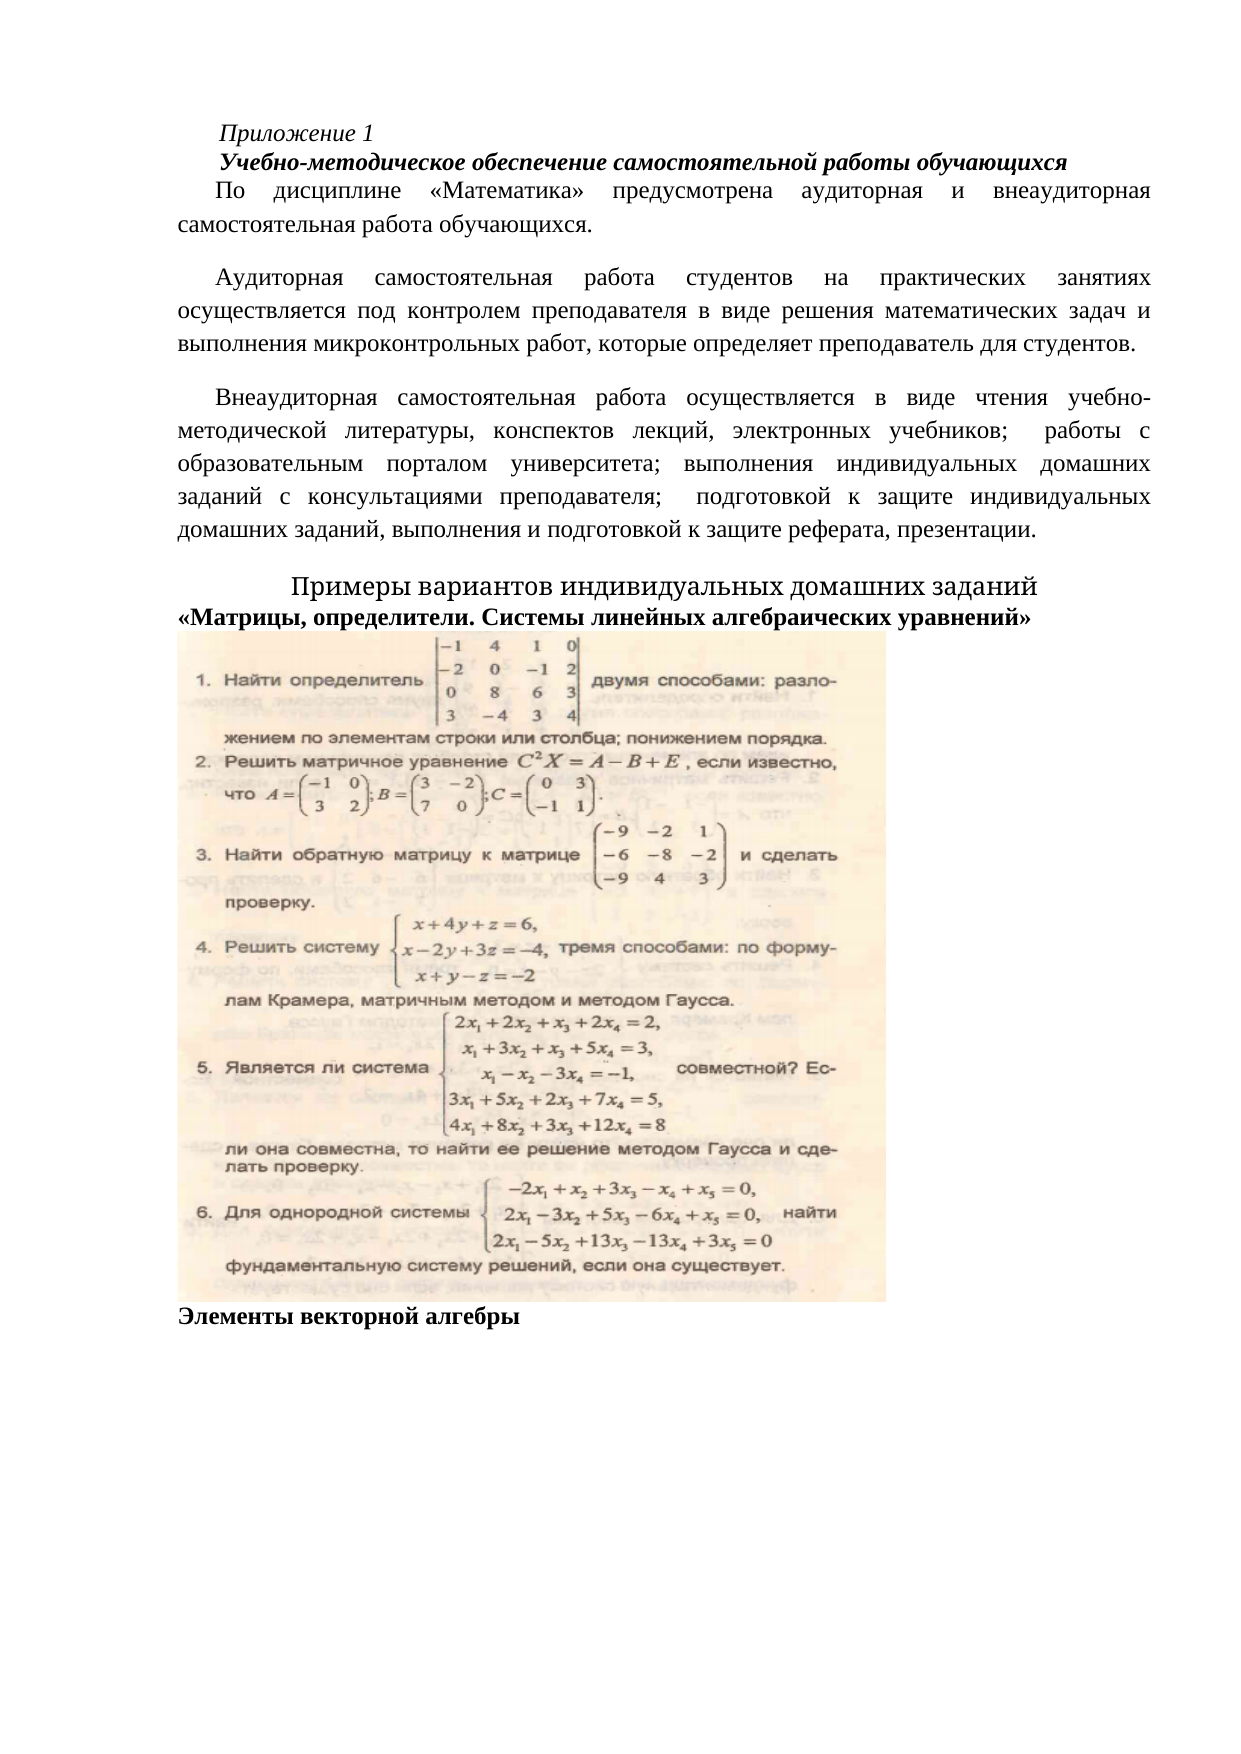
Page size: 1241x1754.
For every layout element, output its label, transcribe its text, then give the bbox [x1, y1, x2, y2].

subtitle Учебно-методическое обеспечение самостоятельной работы обучающихся [177, 147, 1152, 176]
subtitle Приложение 1 [177, 118, 1152, 147]
text По дисциплине «Математика» предусмотрена аудиторная и внеаудиторная самостоятельная работа обучающихся. [177, 176, 1152, 237]
text Аудиторная самостоятельная работа студентов на практических занятиях осуществляется под контролем преподавателя в виде решения математических задач и выполнения микроконтрольных работ, которые определяет преподаватель для студентов. [177, 262, 1152, 357]
text Элементы векторной алгебры [177, 1301, 1152, 1330]
text «Матрицы, определители. Системы линейных алгебраических уравнений» [177, 602, 1152, 631]
picture [177, 631, 887, 1302]
text Примеры вариантов индивидуальных домашних заданий [177, 568, 1152, 602]
text Внеаудиторная самостоятельная работа осуществляется в виде чтения учебно-методической литературы, конспектов лекций, электронных учебников; работы с образовательным порталом университета; выполнения индивидуальных домашних заданий с консультациями преподавателя; подготовкой к защите индивидуальных домашних заданий, выполнения и подготовкой к защите реферата, презентации. [177, 382, 1152, 543]
